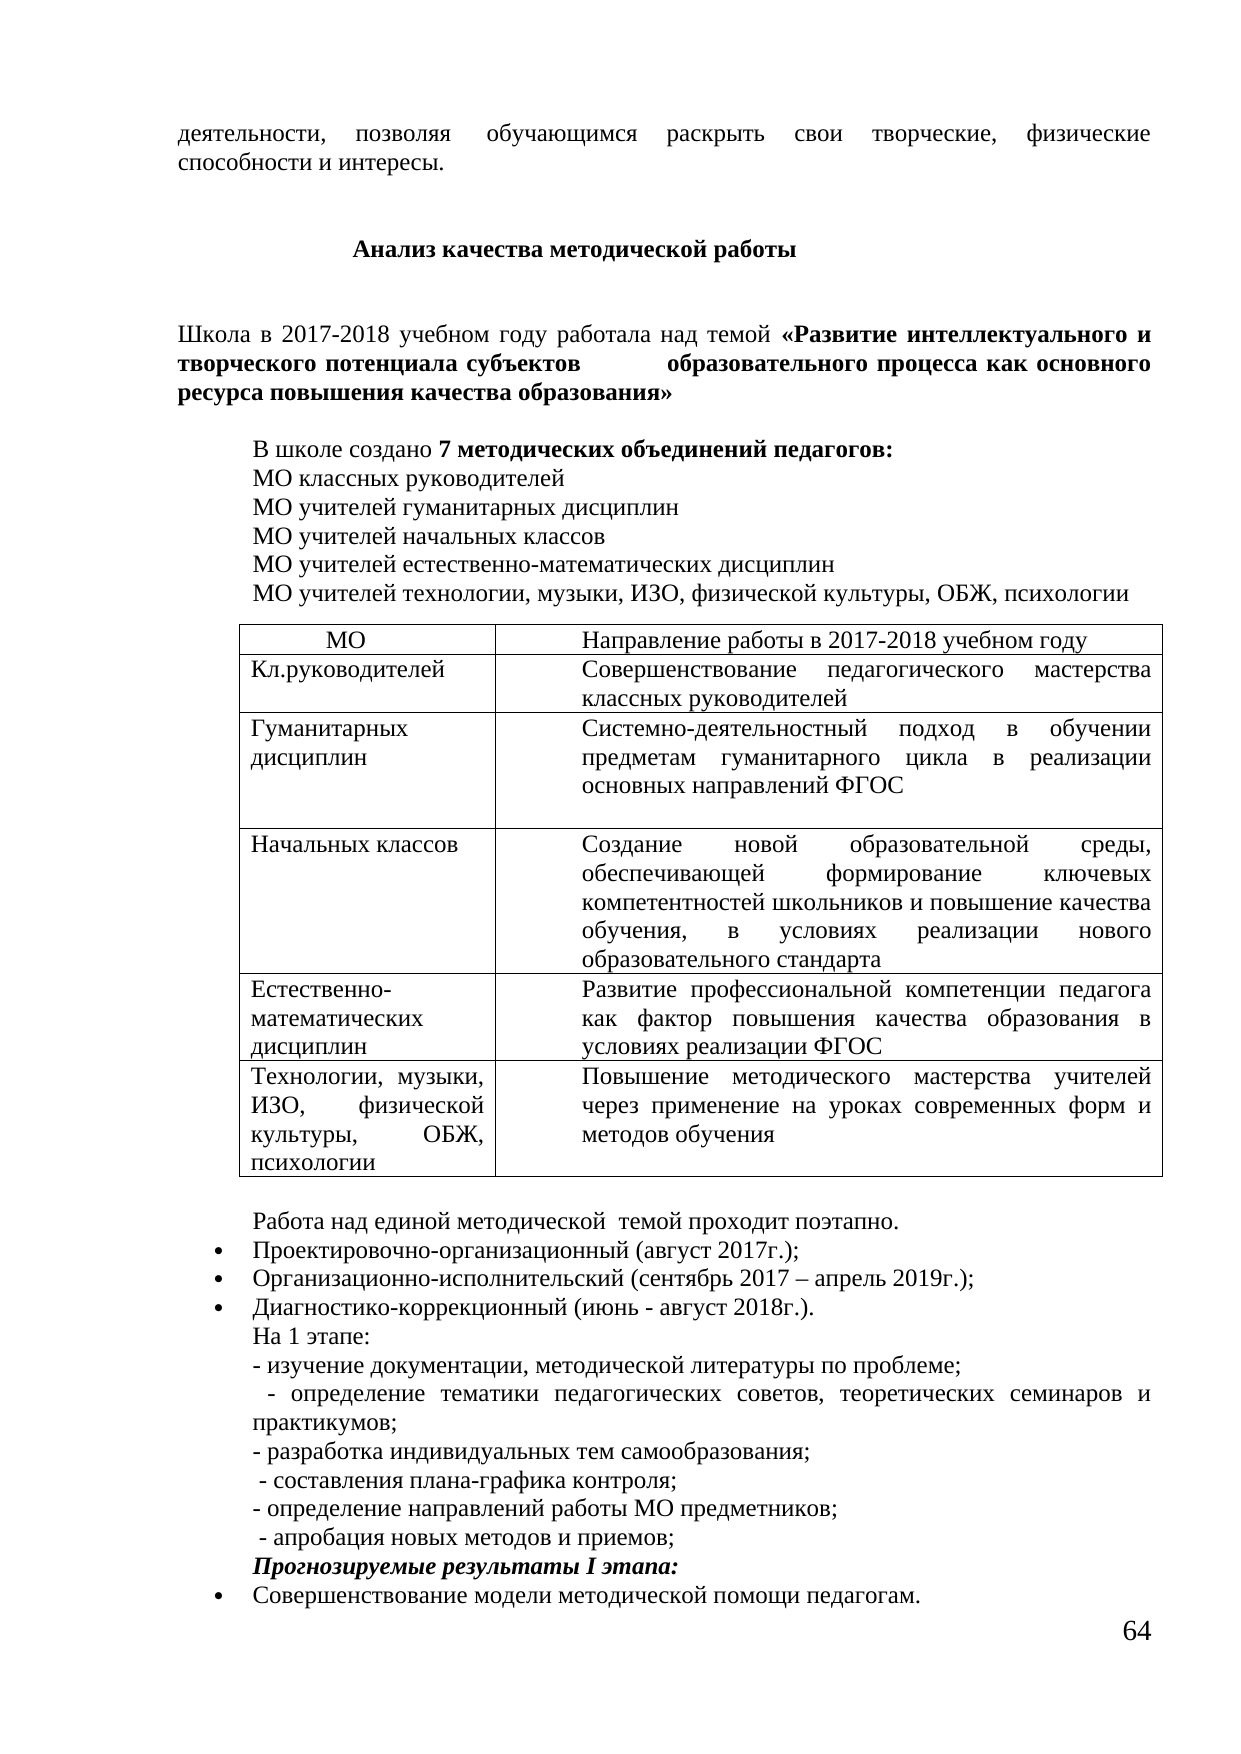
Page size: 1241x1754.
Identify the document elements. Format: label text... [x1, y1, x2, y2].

text - разработка индивидуальных тем самообразования; [252, 1436, 1152, 1465]
text - изучение документации, методической литературы по проблеме; [252, 1350, 1152, 1378]
table_cell Технологии, музыки, ИЗО, физической культуры, ОБЖ, психологии [240, 1061, 495, 1176]
table_cell Начальных классов [240, 829, 495, 973]
list Организационно-исполнительский (сентябрь 2017 – апрель 2019г.); [215, 1263, 1151, 1292]
table_cell Естественно-математических дисциплин [240, 974, 495, 1060]
table_header МО [240, 625, 495, 653]
text МО классных руководителей [252, 463, 1152, 492]
text МО учителей начальных классов [252, 521, 1152, 549]
text МО учителей технологии, музыки, ИЗО, физической культуры, ОБЖ, психологии [252, 578, 1152, 607]
text Работа над единой методической темой проходит поэтапно. [252, 1206, 1152, 1235]
list Диагностико-коррекционный (июнь - август 2018г.). [215, 1292, 1151, 1321]
table_cell Кл.руководителей [240, 655, 495, 712]
list Проектировочно-организационный (август 2017г.); [215, 1235, 1151, 1263]
text - составления плана-графика контроля; [252, 1465, 1152, 1493]
text На 1 этапе: [252, 1321, 1152, 1350]
text МО учителей естественно-математических дисциплин [252, 549, 1152, 578]
list Совершенствование модели методической помощи педагогам. [215, 1580, 1151, 1608]
text - определение направлений работы МО предметников; [252, 1493, 1152, 1522]
text В школе создано 7 методических объединений педагогов: [252, 434, 1152, 463]
text МО учителей гуманитарных дисциплин [252, 492, 1152, 521]
text Анализ качества методической работы [177, 234, 1153, 262]
table_header Направление работы в 2017-2018 учебном году [496, 625, 1162, 653]
text Прогнозируемые результаты I этапа: [252, 1551, 1152, 1580]
table_cell Гуманитарных дисциплин [240, 713, 495, 828]
text - определение тематики педагогических советов, теоретических семинаров и практикумов; [252, 1378, 1152, 1436]
text Школа в 2017-2018 учебном году работала над темой «Развитие интеллектуального и творческого потенциала субъектов образовательного процесса как основного ресурса повышения качества образования» [177, 319, 1152, 406]
table_cell Системно-деятельностный подход в обучении предметам гуманитарного цикла в реализации основных направлений ФГОС [496, 713, 1162, 828]
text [178, 118, 1151, 176]
text - апробация новых методов и приемов; [252, 1522, 1152, 1551]
table_cell Создание новой образовательной среды, обеспечивающей формирование ключевых компетентностей школьников и повышение качества обучения, в условиях реализации нового образовательного стандарта [496, 829, 1162, 973]
table_cell Совершенствование педагогического мастерства классных руководителей [496, 655, 1162, 712]
table_cell Развитие профессиональной компетенции педагога как фактор повышения качества образования в условиях реализации ФГОС [496, 974, 1162, 1060]
table_cell Повышение методического мастерства учителей через применение на уроках современных форм и методов обучения [496, 1061, 1162, 1176]
